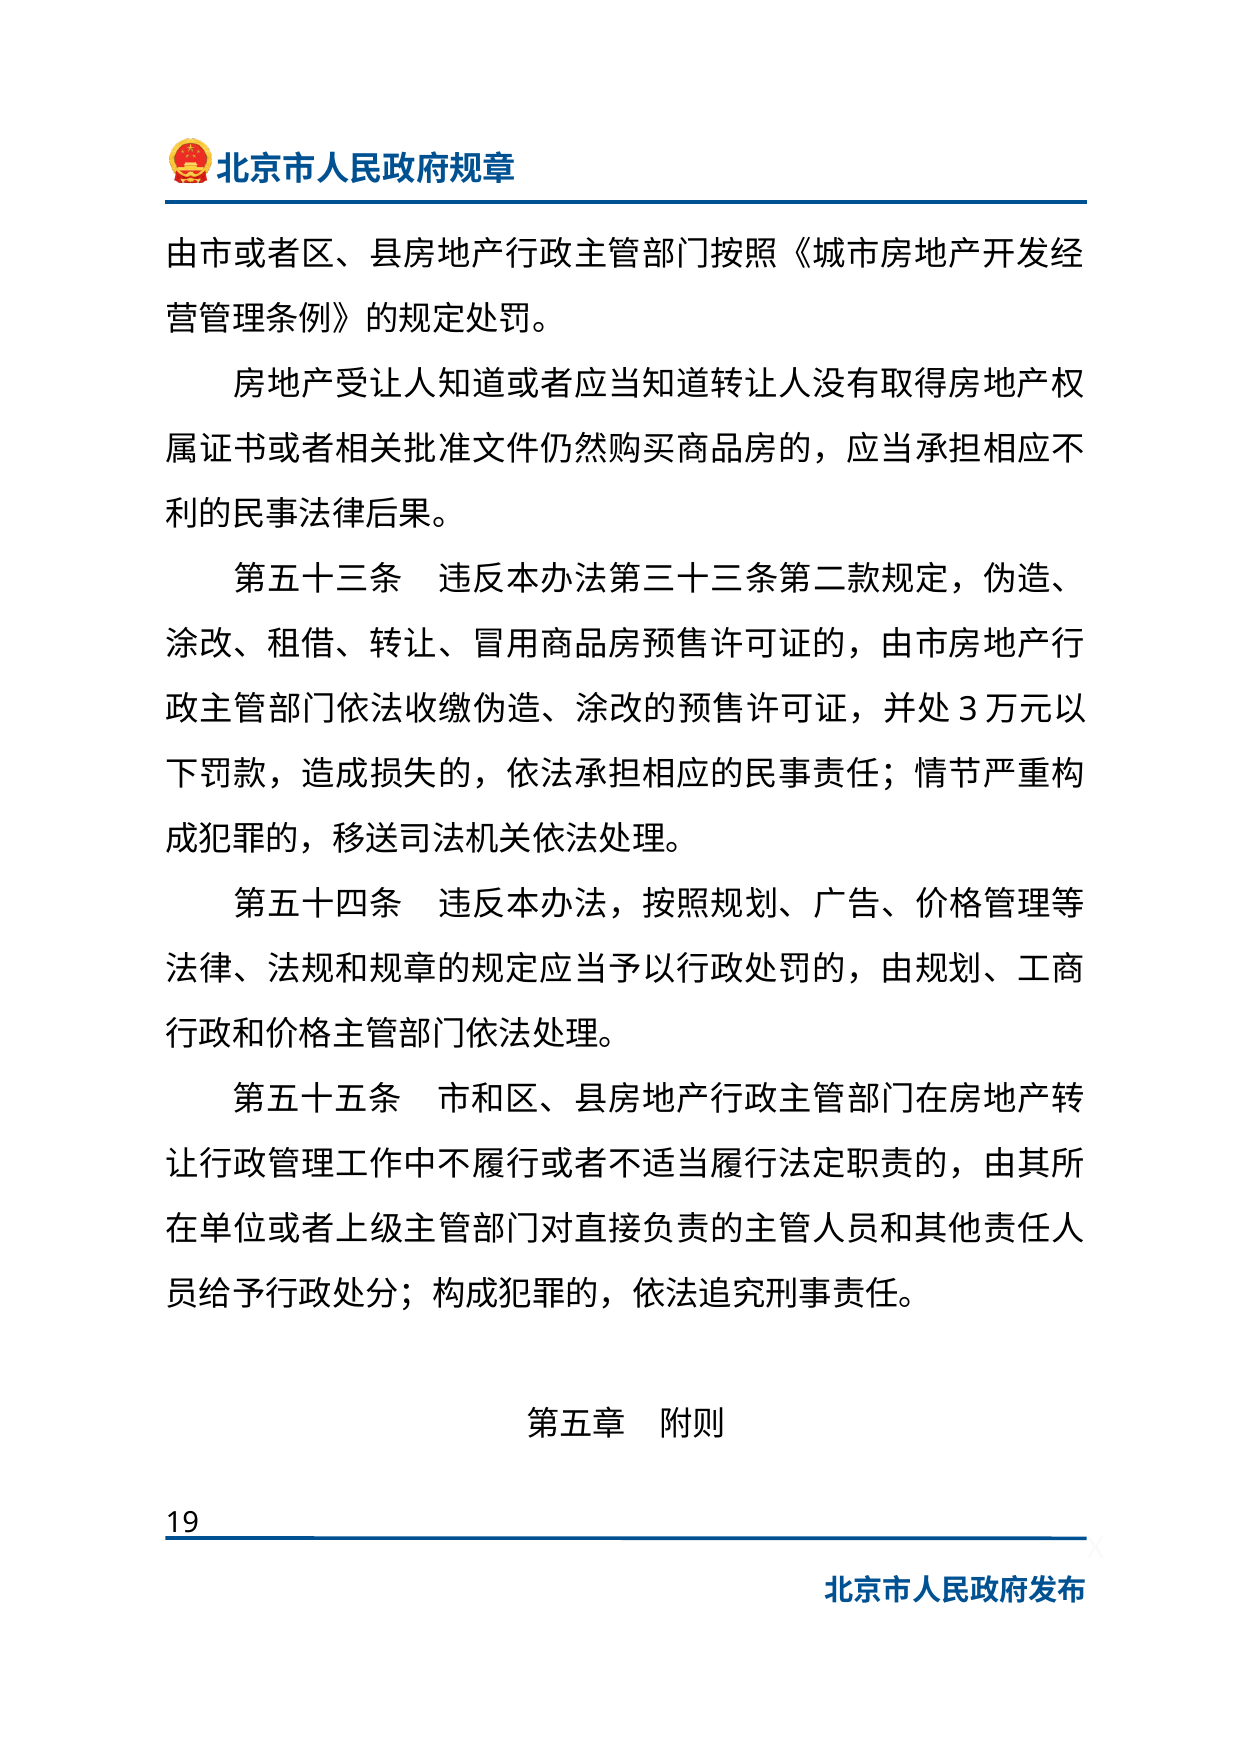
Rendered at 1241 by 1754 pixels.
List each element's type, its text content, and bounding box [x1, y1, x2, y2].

text 第五十四条 违反本办法，按照规划、广告、价格管理等法律、法规和规章的规定应当予以行政处罚的，由规划、工商行政和价格主管部门依法处理。 [165, 869, 1087, 1064]
text 第五十三条 违反本办法第三十三条第二款规定，伪造、涂改、租借、转让、冒用商品房预售许可证的，由市房地产行政主管部门依法收缴伪造、涂改的预售许可证，并处3万元以下罚款，造成损失的，依法承担相应的民事责任；情节严重构成犯罪的，移送司法机关依法处理。 [165, 544, 1087, 869]
text 房地产受让人知道或者应当知道转让人没有取得房地产权属证书或者相关批准文件仍然购买商品房的，应当承担相应不利的民事法律后果。 [165, 349, 1087, 544]
picture [165, 136, 216, 187]
text 第五十五条 市和区、县房地产行政主管部门在房地产转让行政管理工作中不履行或者不适当履行法定职责的，由其所在单位或者上级主管部门对直接负责的主管人员和其他责任人员给予行政处分；构成犯罪的，依法追究刑事责任。 [165, 1064, 1087, 1324]
list 第五章 附则 [165, 1389, 1087, 1454]
text 第五十二条 违反本办法第十条第一款和第二十九条、第三十条规定擅自转让房地产开发项目或者擅自预售商品房的，由市或者区、县房地产行政主管部门按照《城市房地产开发经营管理条例》的规定处罚。 [165, 219, 1087, 349]
